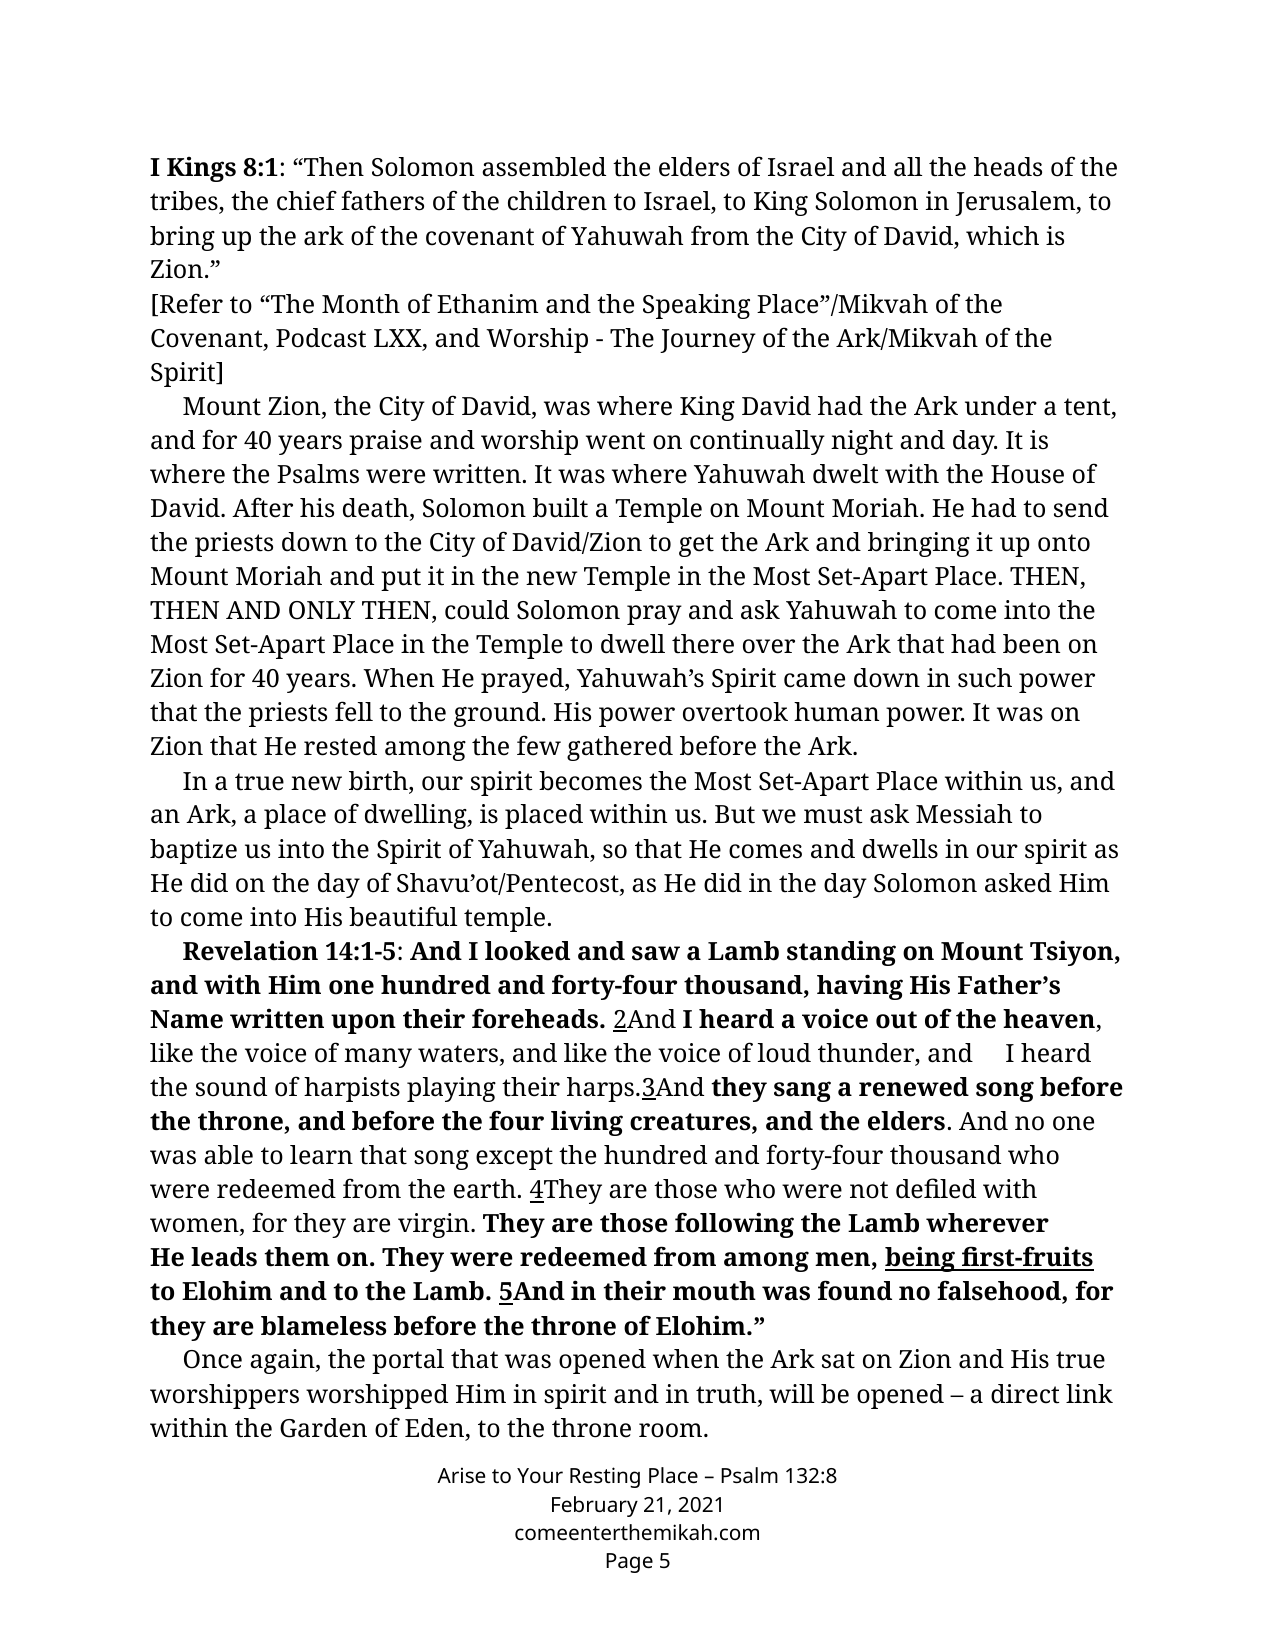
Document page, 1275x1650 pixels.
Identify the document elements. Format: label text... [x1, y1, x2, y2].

text I Kings 8:1: “Then Solomon assembled the elders of Israel and all the heads of the tribes, the chief fathers of the children to Israel, to King Solomon in Jerusalem, to bring up the ark of the covenant of Yahuwah from the City of David, which is Zion.” [150, 150, 1125, 286]
text Once again, the portal that was opened when the Ark sat on Zion and His true worshippers worshipped Him in spirit and in truth, will be opened – a direct link within the Garden of Eden, to the throne room. [150, 1342, 1125, 1444]
text Mount Zion, the City of David, was where King David had the Ark under a tent, and for 40 years praise and worship went on continually night and day. It is where the Psalms were written. It was where Yahuwah dwelt with the House of David. After his death, Solomon built a Temple on Mount Moriah. He had to send the priests down to the City of David/Zion to get the Ark and bringing it up onto Mount Moriah and put it in the new Temple in the Most Set-Apart Place. THEN, THEN AND ONLY THEN, could Solomon pray and ask Yahuwah to come into the Most Set-Apart Place in the Temple to dwell there over the Ark that had been on Zion for 40 years. When He prayed, Yahuwah’s Spirit came down in such power that the priests fell to the ground. His power overtook human power. It was on Zion that He rested among the few gathered before the Ark. [150, 388, 1125, 763]
text Revelation 14:1-5: And I looked and saw a Lamb standing on Mount Tsiyon, and with Him one hundred and forty-four thousand, having His Father’s Name written upon their foreheads. 2And I heard a voice out of the heaven, like the voice of many waters, and like the voice of loud thunder, and I heard the sound of harpists playing their harps.3And they sang a renewed song before the throne, and before the four living creatures, and the elders. And no one was able to learn that song except the hundred and forty-four thousand who were redeemed from the earth. 4They are those who were not defiled with women, for they are virgin. They are those following the Lamb wherever He leads them on. They were redeemed from among men, being first-fruits to Elohim and to the Lamb. 5And in their mouth was found no falsehood, for they are blameless before the throne of Elohim.” [150, 933, 1125, 1342]
text [Refer to “The Month of Ethanim and the Speaking Place”/Mikvah of the Covenant, Podcast LXX, and Worship - The Journey of the Ark/Mikvah of the Spirit] [150, 286, 1125, 388]
text In a true new birth, our spirit becomes the Most Set-Apart Place within us, and an Ark, a place of dwelling, is placed within us. But we must ask Messiah to baptize us into the Spirit of Yahuwah, so that He comes and dwells in our spirit as He did on the day of Shavu’ot/Pentecost, as He did in the day Solomon asked Him to come into His beautiful temple. [150, 763, 1125, 933]
